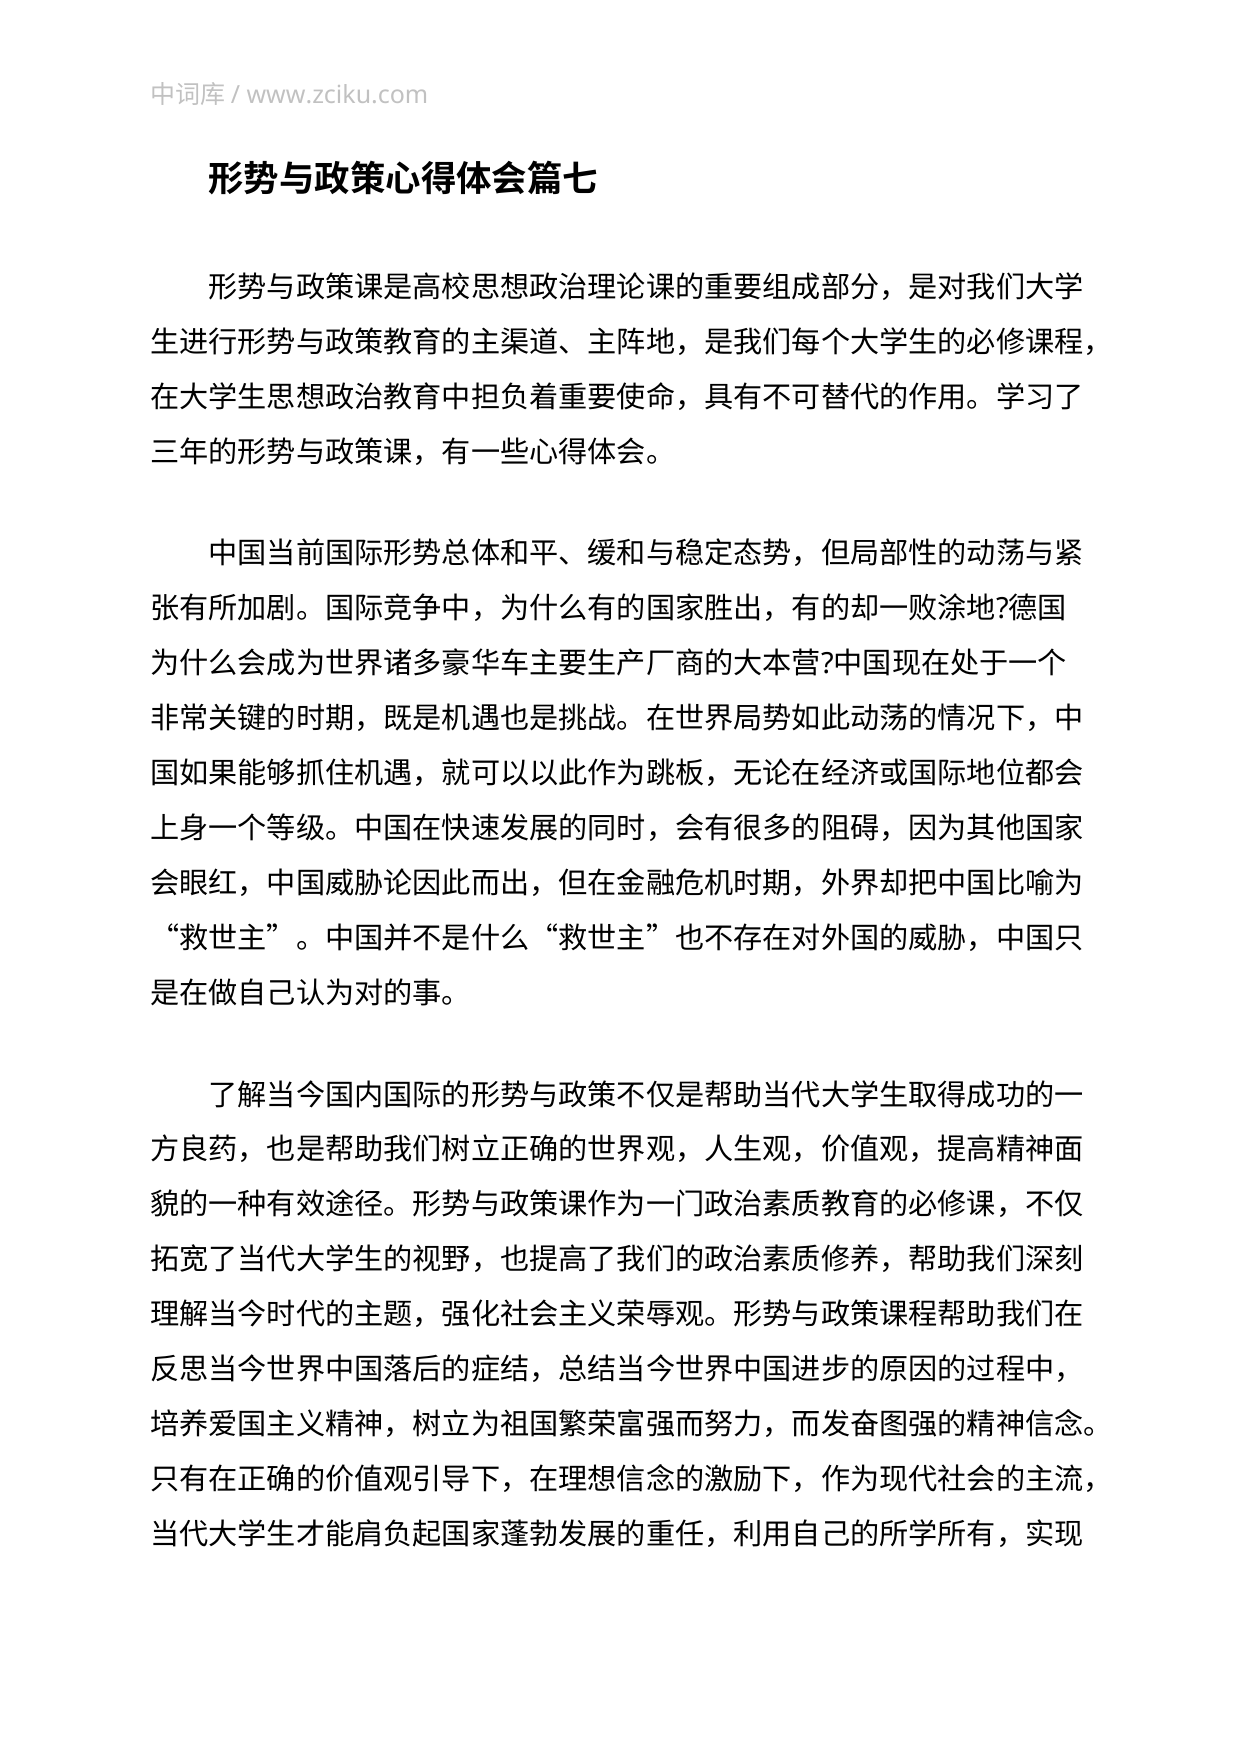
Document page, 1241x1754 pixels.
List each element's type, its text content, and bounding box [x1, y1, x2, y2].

text 中国当前国际形势总体和平、缓和与稳定态势，但局部性的动荡与紧张有所加剧。国际竞争中，为什么有的国家胜出，有的却一败涂地?德国为什么会成为世界诸多豪华车主要生产厂商的大本营?中国现在处于一个非常关键的时期，既是机遇也是挑战。在世界局势如此动荡的情况下，中国如果能够抓住机遇，就可以以此作为跳板，无论在经济或国际地位都会上身一个等级。中国在快速发展的同时，会有很多的阻碍，因为其他国家会眼红，中国威胁论因此而出，但在金融危机时期，外界却把中国比喻为“救世主”。中国并不是什么“救世主”也不存在对外国的威胁，中国只是在做自己认为对的事。 [150, 530, 1090, 1012]
text 形势与政策课是高校思想政治理论课的重要组成部分，是对我们大学生进行形势与政策教育的主渠道、主阵地，是我们每个大学生的必修课程，在大学生思想政治教育中担负着重要使命，具有不可替代的作用。学习了三年的形势与政策课，有一些心得体会。 [150, 263, 1090, 470]
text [150, 1071, 1090, 1552]
text 形势与政策心得体会篇七 [150, 150, 1090, 201]
